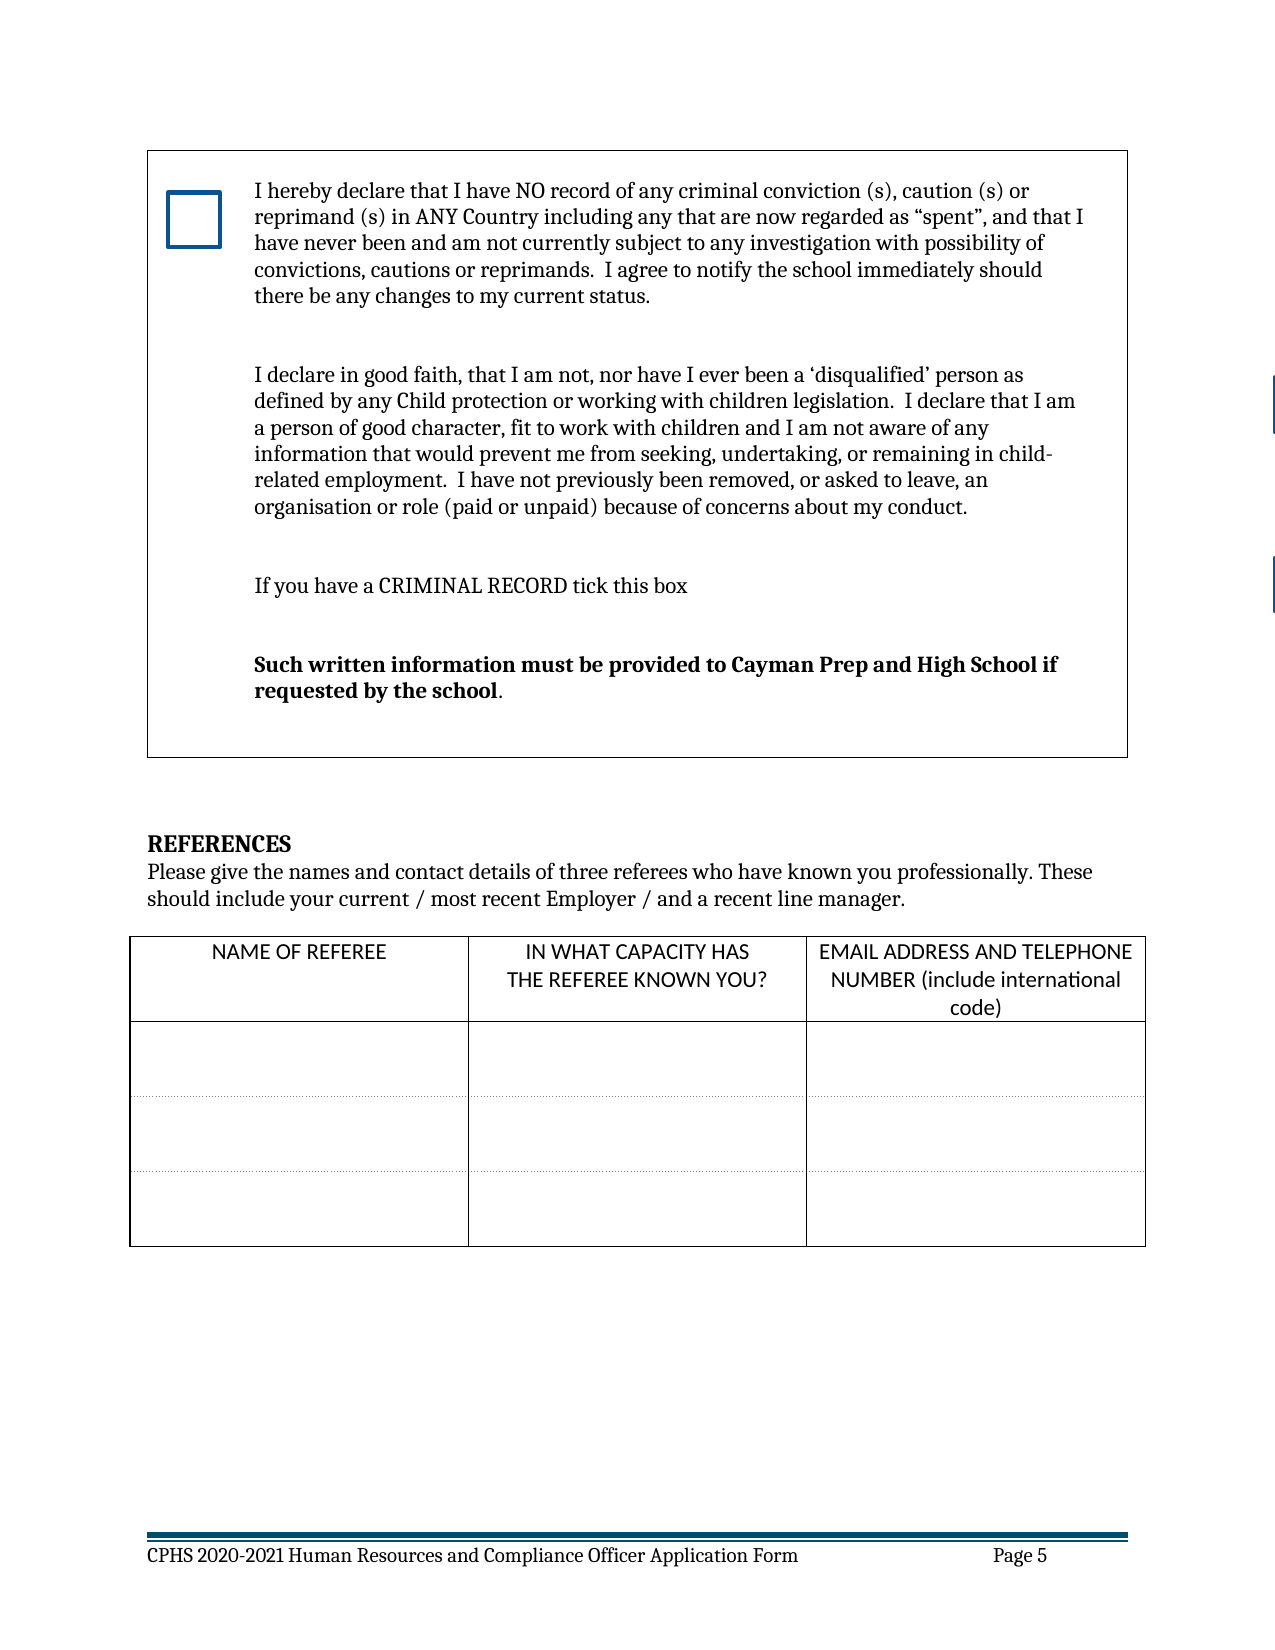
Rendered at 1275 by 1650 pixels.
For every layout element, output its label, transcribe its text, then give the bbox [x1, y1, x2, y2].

table_header EMAIL ADDRESS AND TELEPHONE NUMBER (include international code) [807, 937, 1145, 1021]
text Please give the names and contact details of three referees who have known you professionally. These should include your current / most recent Employer / and a recent line manager. [147, 859, 1128, 912]
table_cell [131, 1171, 468, 1246]
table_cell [148, 151, 1127, 757]
table_cell [469, 1096, 806, 1171]
table_cell [807, 1096, 1145, 1171]
table_cell [131, 1096, 468, 1171]
table_cell [807, 1171, 1145, 1246]
table_cell [469, 1171, 806, 1246]
text REFERENCES [147, 830, 1128, 859]
table_header IN WHAT CAPACITY HAS THE REFEREE KNOWN YOU? [469, 937, 806, 1021]
table_header NAME OF REFEREE [131, 937, 468, 1021]
table_cell [469, 1022, 806, 1096]
table_cell [131, 1022, 468, 1096]
table_cell [807, 1022, 1145, 1096]
